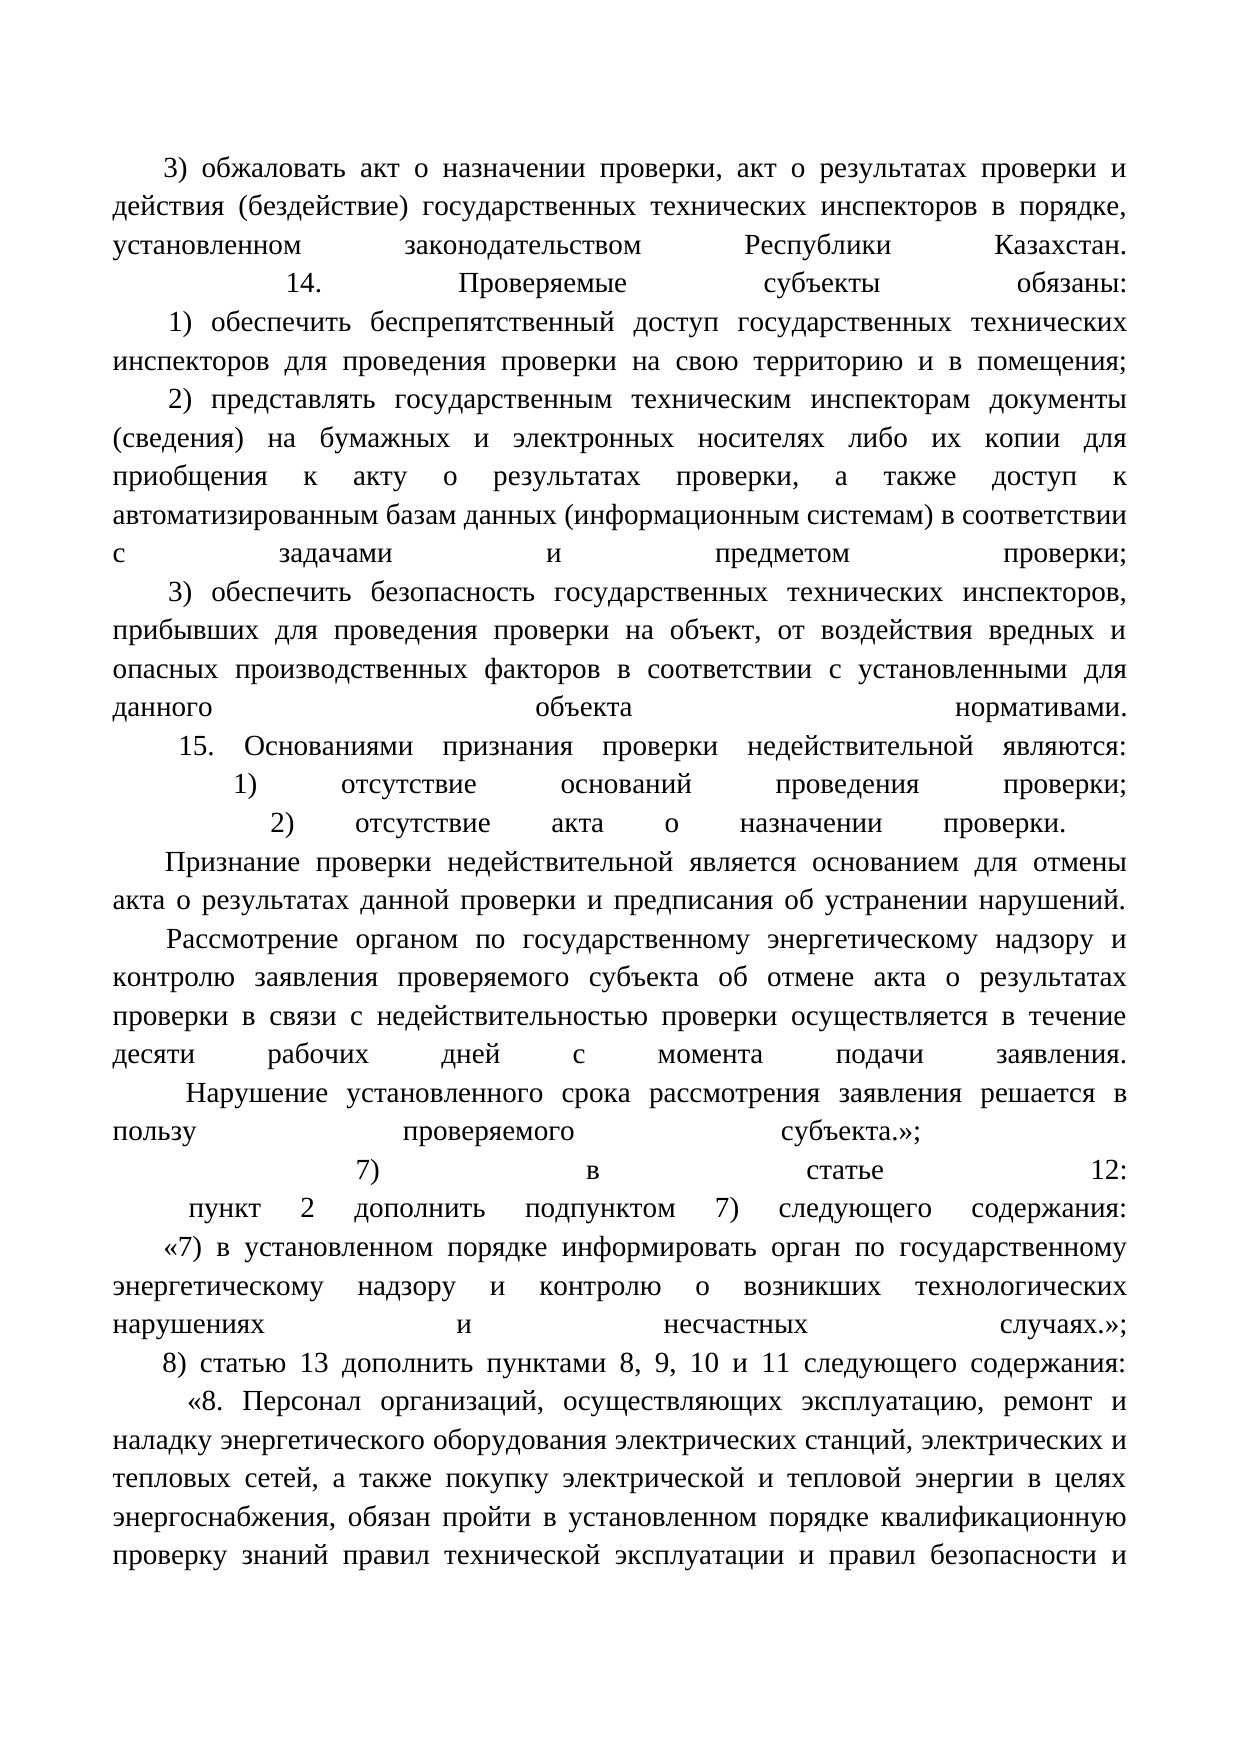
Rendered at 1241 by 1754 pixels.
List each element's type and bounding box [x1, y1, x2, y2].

text [112, 150, 1128, 1571]
